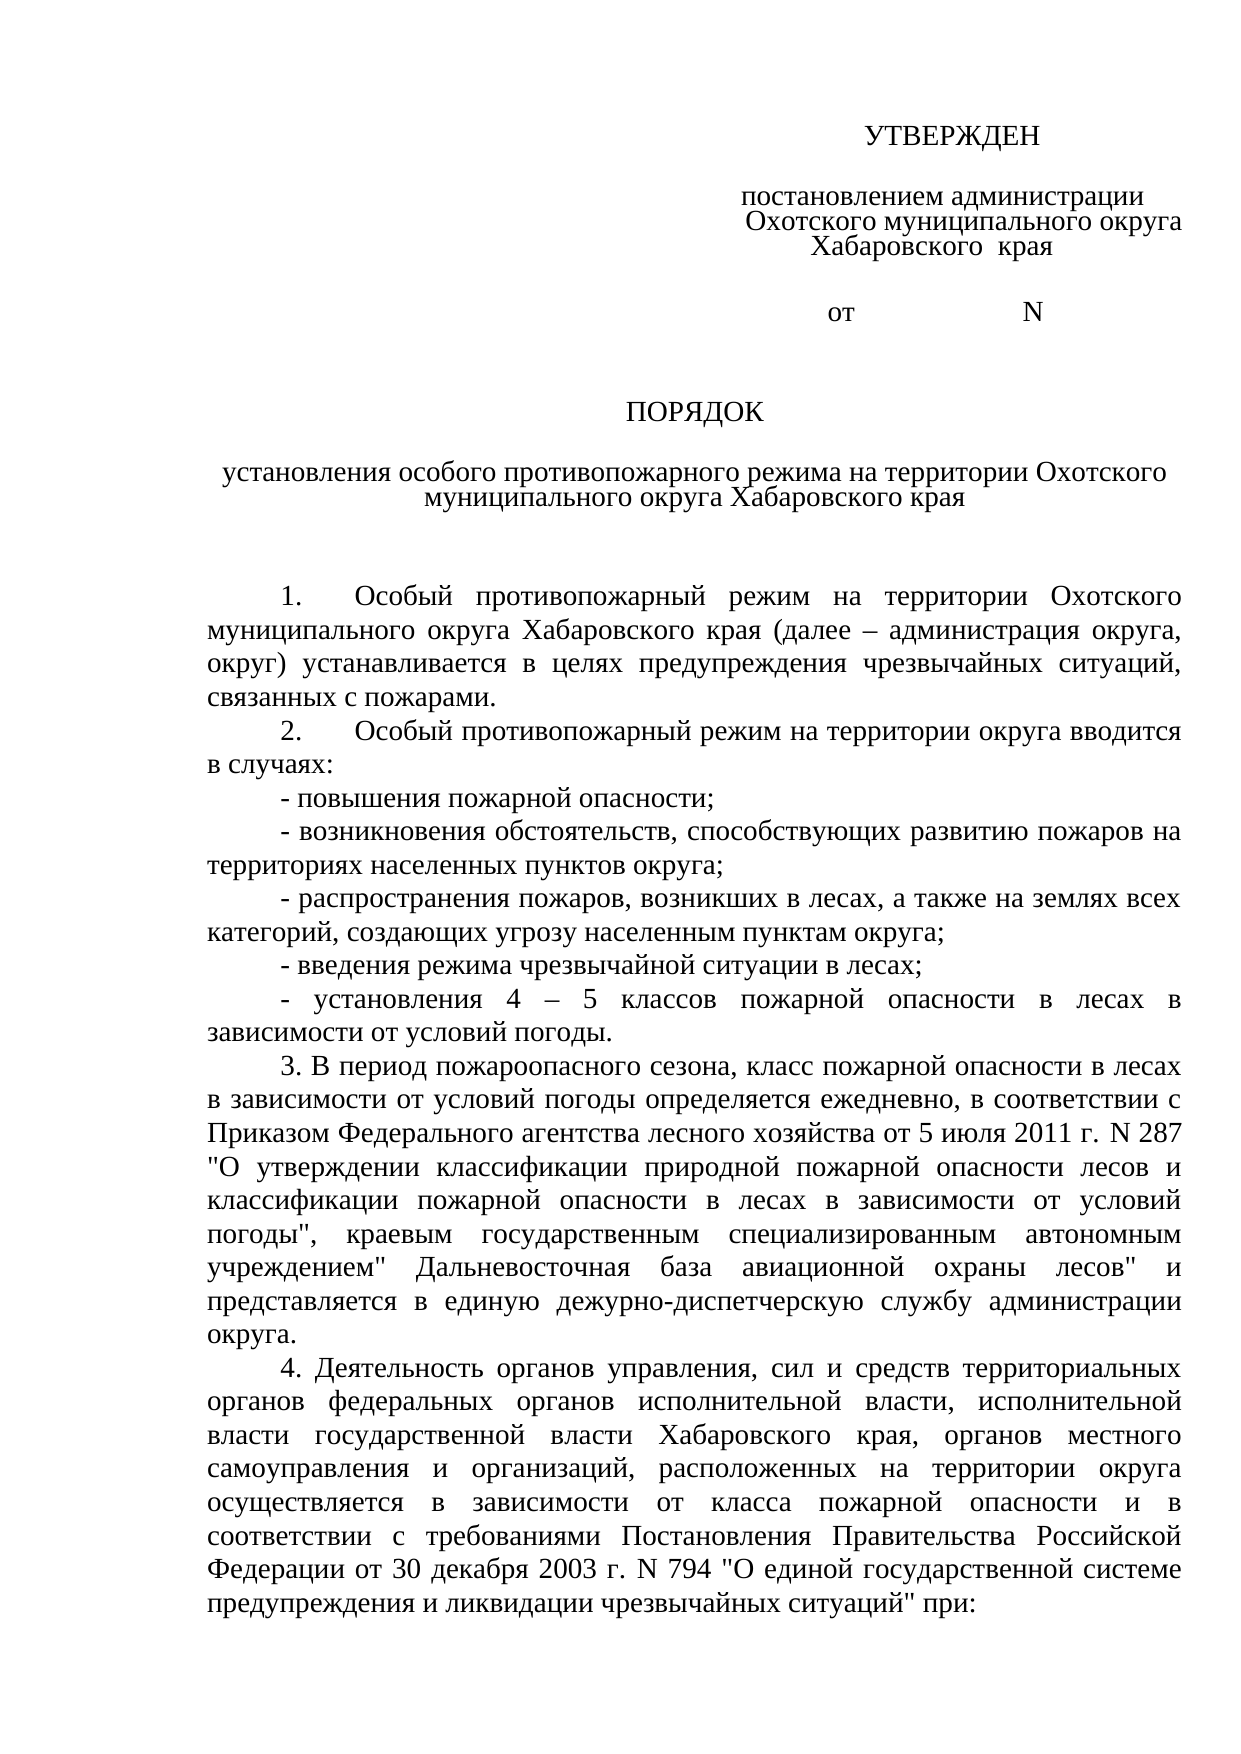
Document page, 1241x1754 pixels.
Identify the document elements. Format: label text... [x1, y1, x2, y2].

list - повышения пожарной опасности; [280, 780, 1182, 813]
text ПОРЯДОК [207, 394, 1183, 428]
list - распространения пожаров, возникших в лесах, а также на землях всех категорий, создающих угрозу населенным пунктам округа; [207, 880, 1182, 947]
text Охотского муниципального округа [207, 210, 1182, 235]
list 4. Деятельность органов управления, сил и средств территориальных органов федеральных органов исполнительной власти, исполнительной власти государственной власти Хабаровского края, органов местного самоуправления и организаций, расположенных на территории округа осуществляется в зависимости от класса пожарной опасности и в соответствии с требованиями Постановления Правительства Российской Федерации от 30 декабря 2003 г. N 794 "О единой государственной системе предупреждения и ликвидации чрезвычайных ситуаций" при: [207, 1350, 1182, 1618]
list - установления 4 – 5 классов пожарной опасности в лесах в зависимости от условий погоды. [207, 981, 1182, 1048]
text УТВЕРЖДЕН [207, 118, 1183, 152]
list Особый противопожарный режим на территории округа вводится в случаях: [207, 713, 1182, 780]
text постановлением администрации [207, 185, 1182, 210]
text установления особого противопожарного режима на территории Охотского муниципального округа Хабаровского края [207, 461, 1182, 511]
list - введения режима чрезвычайной ситуации в лесах; [207, 947, 1182, 981]
text Хабаровского края [207, 235, 1182, 260]
list - возникновения обстоятельств, способствующих развитию пожаров на территориях населенных пунктов округа; [207, 813, 1182, 880]
list 3. В период пожароопасного сезона, класс пожарной опасности в лесах в зависимости от условий погоды определяется ежедневно, в соответствии с Приказом Федерального агентства лесного хозяйства от 5 июля 2011 г. N 287 "О утверждении классификации природной пожарной опасности лесов и классификации пожарной опасности в лесах в зависимости от условий погоды", краевым государственным специализированным автономным учреждением" Дальневосточная база авиационной охраны лесов" и представляется в единую дежурно-диспетчерскую службу администрации округа. [207, 1048, 1182, 1350]
text от N [207, 294, 1183, 327]
list Особый противопожарный режим на территории Охотского муниципального округа Хабаровского края (далее – администрация округа, округ) устанавливается в целях предупреждения чрезвычайных ситуаций, связанных с пожарами. [207, 578, 1182, 713]
